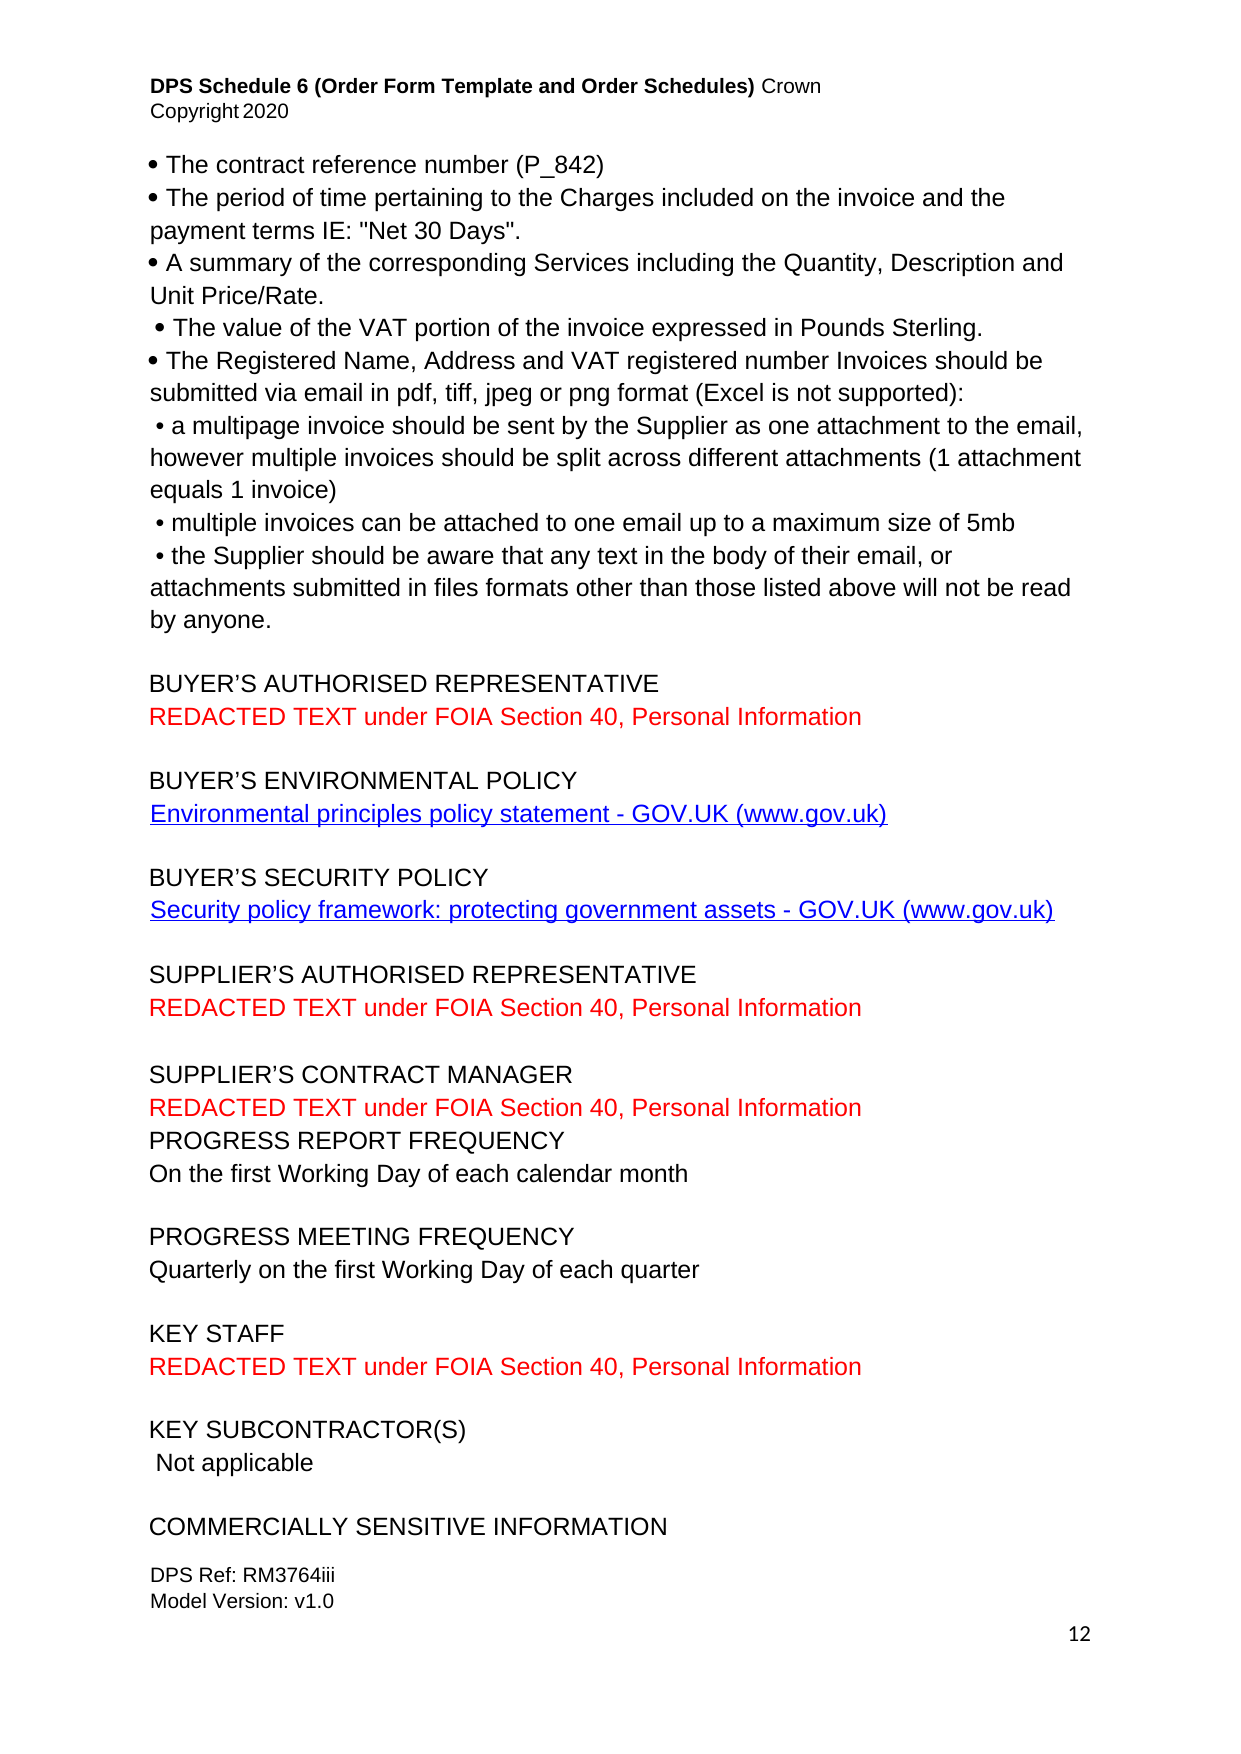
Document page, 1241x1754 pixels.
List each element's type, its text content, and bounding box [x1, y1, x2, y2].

text Environmental principles policy statement - GOV.UK (www.gov.uk) [150, 798, 1091, 827]
text A summary of the corresponding Services including the Quantity, Description and Unit Price/Rate. [148, 248, 1091, 309]
text The Registered Name, Address and VAT registered number Invoices should be submitted via email in pdf, tiff, jpeg or png format (Excel is not supported): [148, 346, 1091, 407]
text The value of the VAT portion of the invoice expressed in Pounds Sterling. [148, 313, 1091, 342]
text PROGRESS REPORT FREQUENCY [148, 1126, 1091, 1155]
text PROGRESS MEETING FREQUENCY [148, 1222, 1091, 1251]
text The contract reference number (P_842) [148, 151, 1091, 179]
text REDACTED TEXT under FOIA Section 40, Personal Information [148, 702, 1091, 731]
text Security policy framework: protecting government assets - GOV.UK (www.gov.uk) [150, 895, 1091, 924]
text SUPPLIER’S CONTRACT MANAGER [148, 1061, 1091, 1089]
text SUPPLIER’S AUTHORISED REPRESENTATIVE [148, 960, 1091, 988]
text BUYER’S AUTHORISED REPRESENTATIVE [148, 669, 1091, 698]
text On the first Working Day of each calendar month [148, 1159, 1091, 1187]
text BUYER’S SECURITY POLICY [148, 862, 1091, 891]
text Quarterly on the first Working Day of each quarter [148, 1255, 1091, 1284]
text REDACTED TEXT under FOIA Section 40, Personal Information [148, 1352, 1091, 1380]
text REDACTED TEXT under FOIA Section 40, Personal Information [148, 1093, 1091, 1122]
text BUYER’S ENVIRONMENTAL POLICY [148, 766, 1091, 794]
text COMMERCIALLY SENSITIVE INFORMATION [148, 1512, 1091, 1541]
text REDACTED TEXT under FOIA Section 40, Personal Information [148, 992, 1091, 1021]
text KEY SUBCONTRACTOR(S) [148, 1415, 1091, 1444]
text • multiple invoices can be attached to one email up to a maximum size of 5mb [148, 508, 1091, 537]
text Not applicable [148, 1448, 1091, 1477]
text • the Supplier should be aware that any text in the body of their email, or attachments submitted in files formats other than those listed above will not be read by anyone. [148, 541, 1091, 634]
text • a multipage invoice should be sent by the Supplier as one attachment to the email, however multiple invoices should be split across different attachments (1 attachment equals 1 invoice) [148, 411, 1091, 504]
text KEY STAFF [148, 1319, 1091, 1348]
text The period of time pertaining to the Charges included on the invoice and the payment terms IE: "Net 30 Days". [148, 183, 1091, 244]
